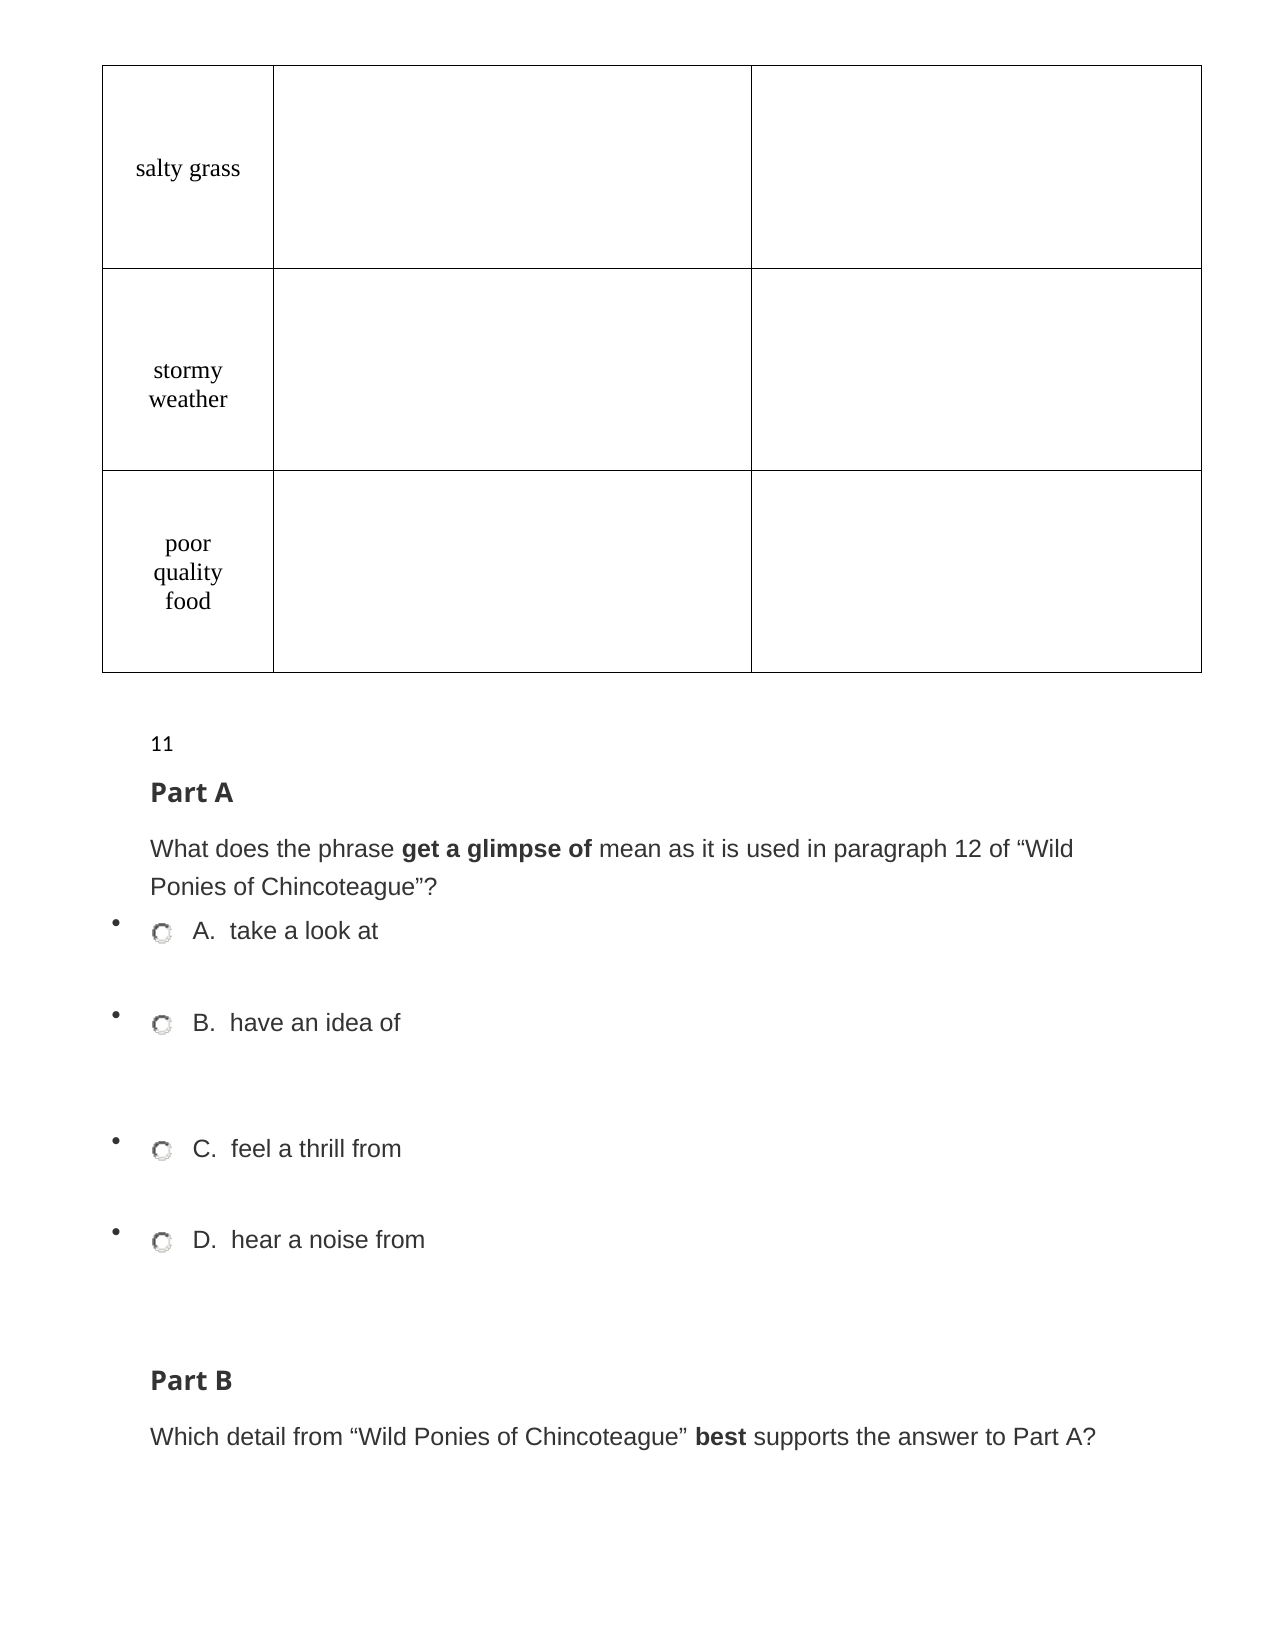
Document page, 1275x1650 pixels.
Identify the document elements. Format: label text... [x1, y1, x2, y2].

table_cell [752, 471, 1201, 672]
list A. take a look at [112, 916, 1125, 964]
table_header [274, 66, 751, 268]
text What does the phrase get a glimpse of mean as it is used in paragraph 12 of “Wild Ponies of Chincoteague”? [150, 826, 1125, 901]
table_header [752, 66, 1201, 268]
text Part B [150, 1361, 1125, 1398]
text Which detail from “Wild Ponies of Chincoteague” best supports the answer to Part A? [150, 1413, 1125, 1451]
list B. have an idea of [112, 1007, 1125, 1055]
table_cell [274, 471, 751, 672]
text Part A [150, 773, 1125, 810]
table_cell [752, 269, 1201, 470]
table_cell poor quality food [103, 471, 273, 672]
list D. hear a noise from [112, 1225, 1125, 1273]
table_header salty grass [103, 66, 273, 268]
table_cell [274, 269, 751, 470]
table_cell stormy weather [103, 269, 273, 470]
list C. feel a thrill from [112, 1134, 1125, 1181]
text 11 [150, 729, 1125, 757]
